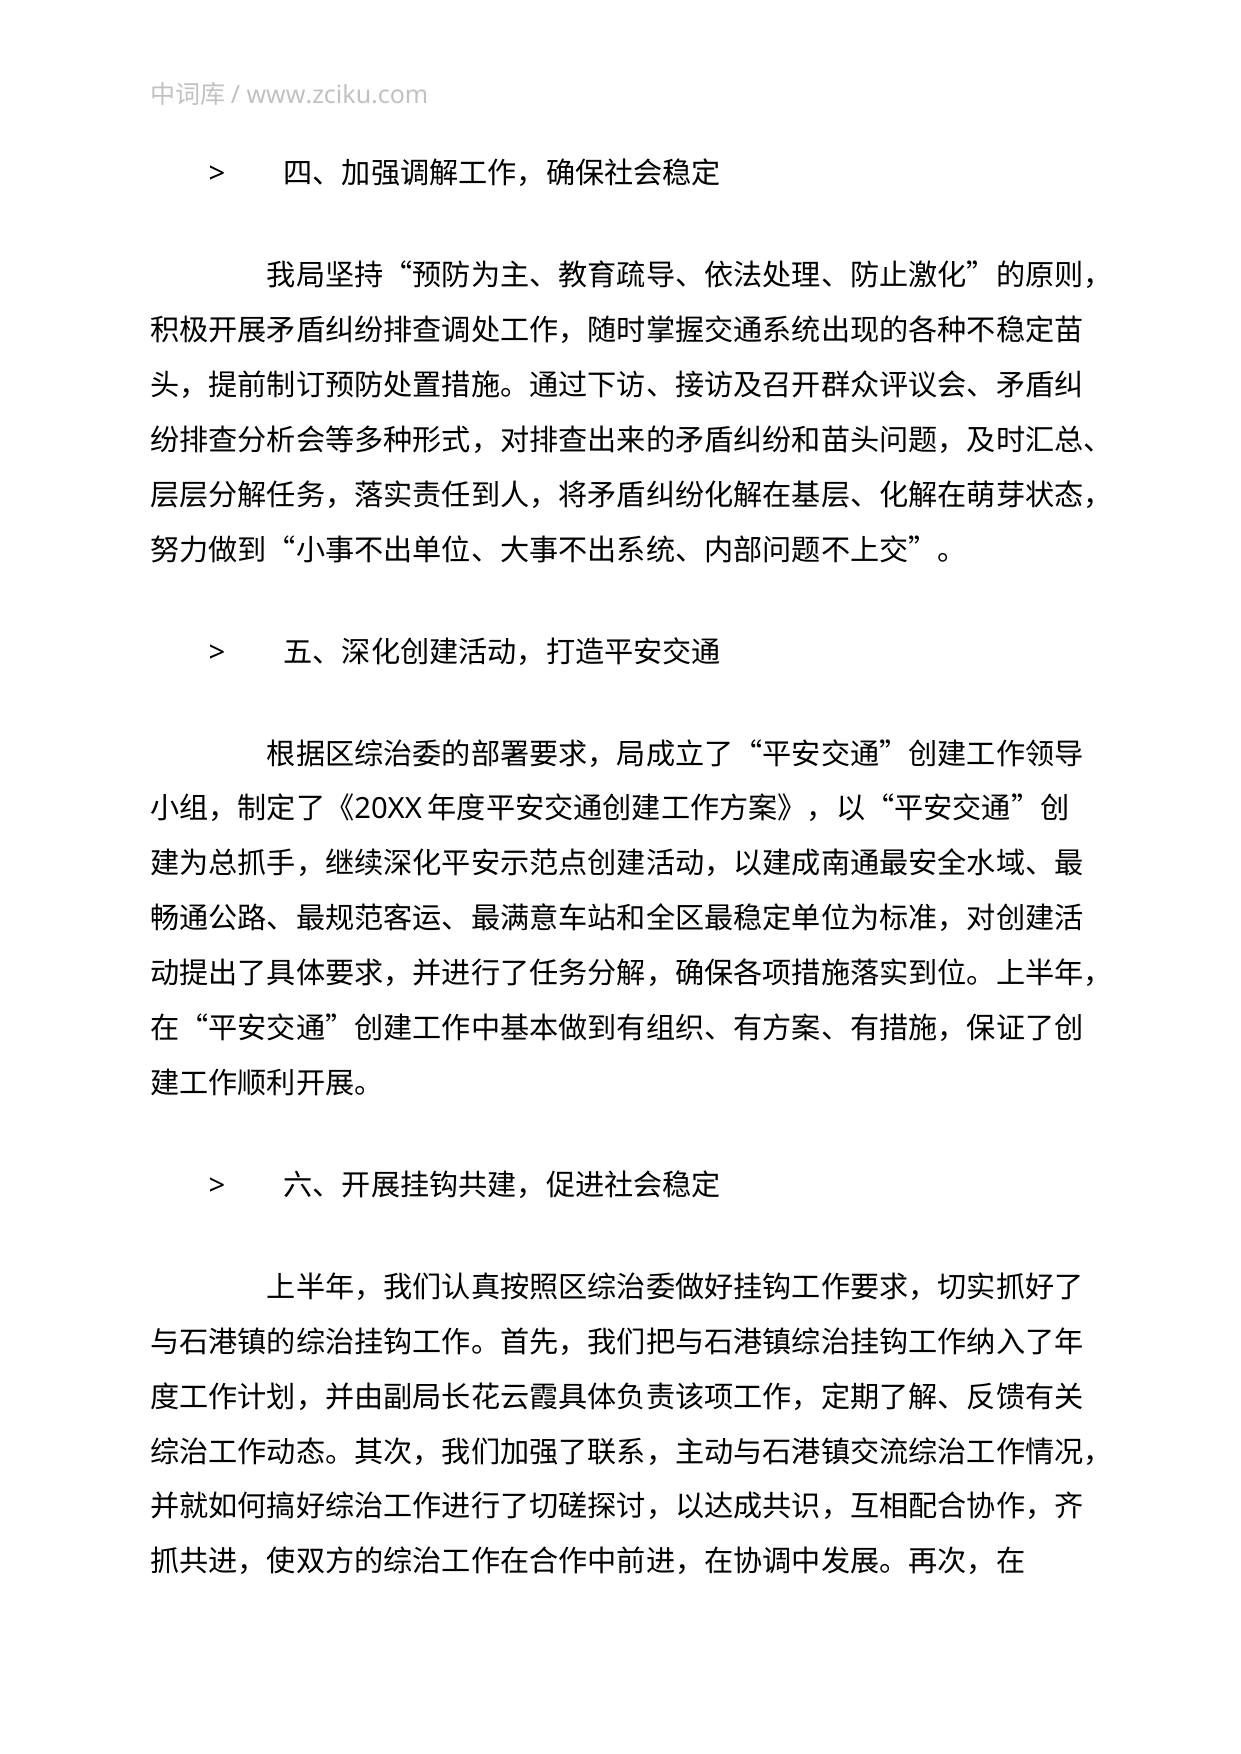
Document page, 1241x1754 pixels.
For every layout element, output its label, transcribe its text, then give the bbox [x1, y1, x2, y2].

text 根据区综治委的部署要求，局成立了“平安交通”创建工作领导小组，制定了《20XX年度平安交通创建工作方案》，以“平安交通”创建为总抓手，继续深化平安示范点创建活动，以建成南通最安全水域、最畅通公路、最规范客运、最满意车站和全区最稳定单位为标准，对创建活动提出了具体要求，并进行了任务分解，确保各项措施落实到位。上半年，在“平安交通”创建工作中基本做到有组织、有方案、有措施，保证了创建工作顺利开展。 [150, 730, 1090, 1102]
text 我局坚持“预防为主、教育疏导、依法处理、防止激化”的原则，积极开展矛盾纠纷排查调处工作，随时掌握交通系统出现的各种不稳定苗头，提前制订预防处置措施。通过下访、接访及召开群众评议会、矛盾纠纷排查分析会等多种形式，对排查出来的矛盾纠纷和苗头问题，及时汇总、层层分解任务，落实责任到人，将矛盾纠纷化解在基层、化解在萌芽状态，努力做到“小事不出单位、大事不出系统、内部问题不上交”。 [150, 252, 1090, 569]
text > 六、开展挂钩共建，促进社会稳定 [150, 1161, 1090, 1204]
text > 五、深化创建活动，打造平安交通 [150, 628, 1090, 671]
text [150, 1263, 1090, 1580]
text > 四、加强调解工作，确保社会稳定 [150, 150, 1090, 192]
